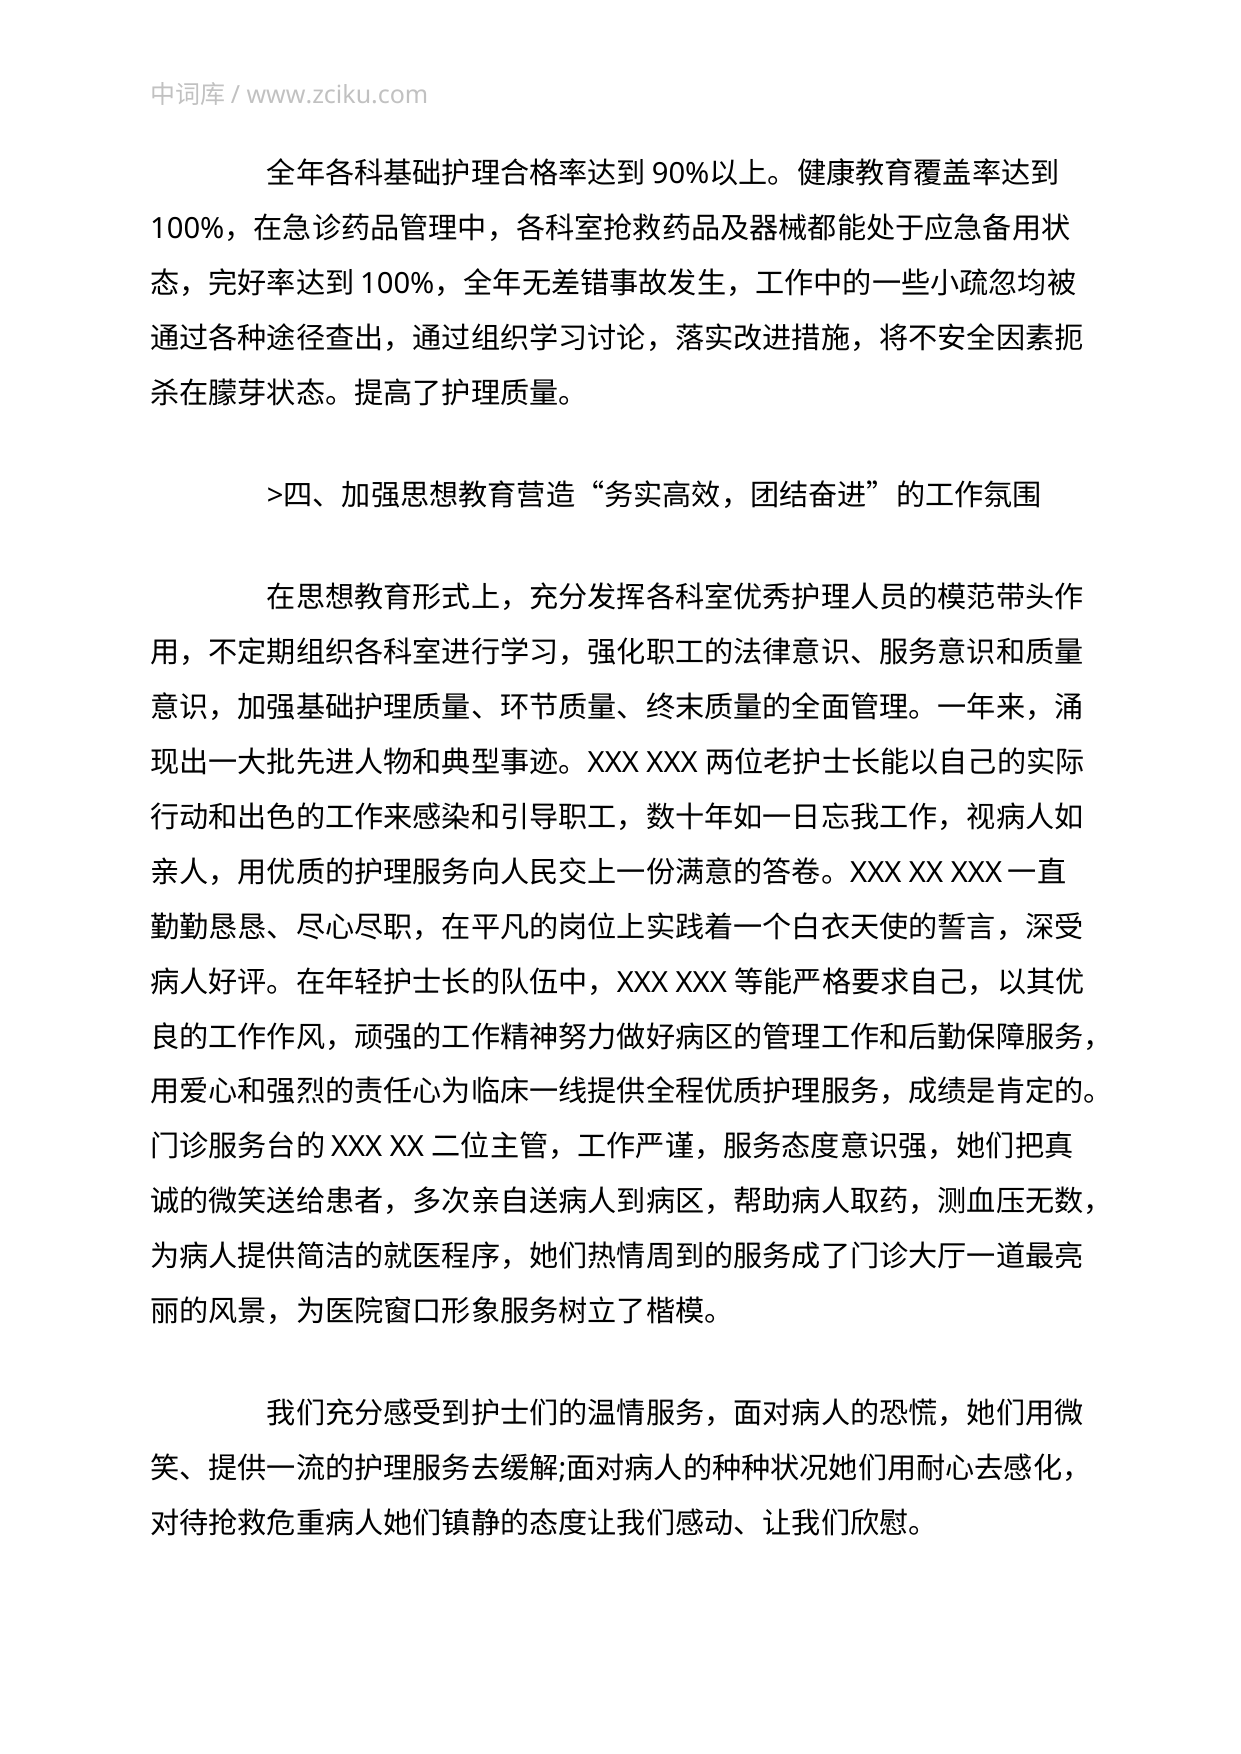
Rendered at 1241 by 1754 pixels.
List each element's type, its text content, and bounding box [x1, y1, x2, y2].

text 我们充分感受到护士们的温情服务，面对病人的恐慌，她们用微笑、提供一流的护理服务去缓解;面对病人的种种状况她们用耐心去感化，对待抢救危重病人她们镇静的态度让我们感动、让我们欣慰。 [150, 1389, 1090, 1542]
text 在思想教育形式上，充分发挥各科室优秀护理人员的模范带头作用，不定期组织各科室进行学习，强化职工的法律意识、服务意识和质量意识，加强基础护理质量、环节质量、终末质量的全面管理。一年来，涌现出一大批先进人物和典型事迹。XXX XXX 两位老护士长能以自己的实际行动和出色的工作来感染和引导职工，数十年如一日忘我工作，视病人如亲人，用优质的护理服务向人民交上一份满意的答卷。XXX XX XXX一直勤勤恳恳、尽心尽职，在平凡的岗位上实践着一个白衣天使的誓言，深受病人好评。在年轻护士长的队伍中，XXX XXX 等能严格要求自己，以其优良的工作作风，顽强的工作精神努力做好病区的管理工作和后勤保障服务，用爱心和强烈的责任心为临床一线提供全程优质护理服务，成绩是肯定的。门诊服务台的XXX XX 二位主管，工作严谨，服务态度意识强，她们把真诚的微笑送给患者，多次亲自送病人到病区，帮助病人取药，测血压无数，为病人提供简洁的就医程序，她们热情周到的服务成了门诊大厅一道最亮丽的风景，为医院窗口形象服务树立了楷模。 [150, 574, 1090, 1330]
text >四、加强思想教育营造“务实高效，团结奋进”的工作氛围 [150, 472, 1090, 514]
text 全年各科基础护理合格率达到90%以上。健康教育覆盖率达到100%，在急诊药品管理中，各科室抢救药品及器械都能处于应急备用状态，完好率达到100%，全年无差错事故发生，工作中的一些小疏忽均被通过各种途径查出，通过组织学习讨论，落实改进措施，将不安全因素扼杀在朦芽状态。提高了护理质量。 [150, 150, 1090, 412]
